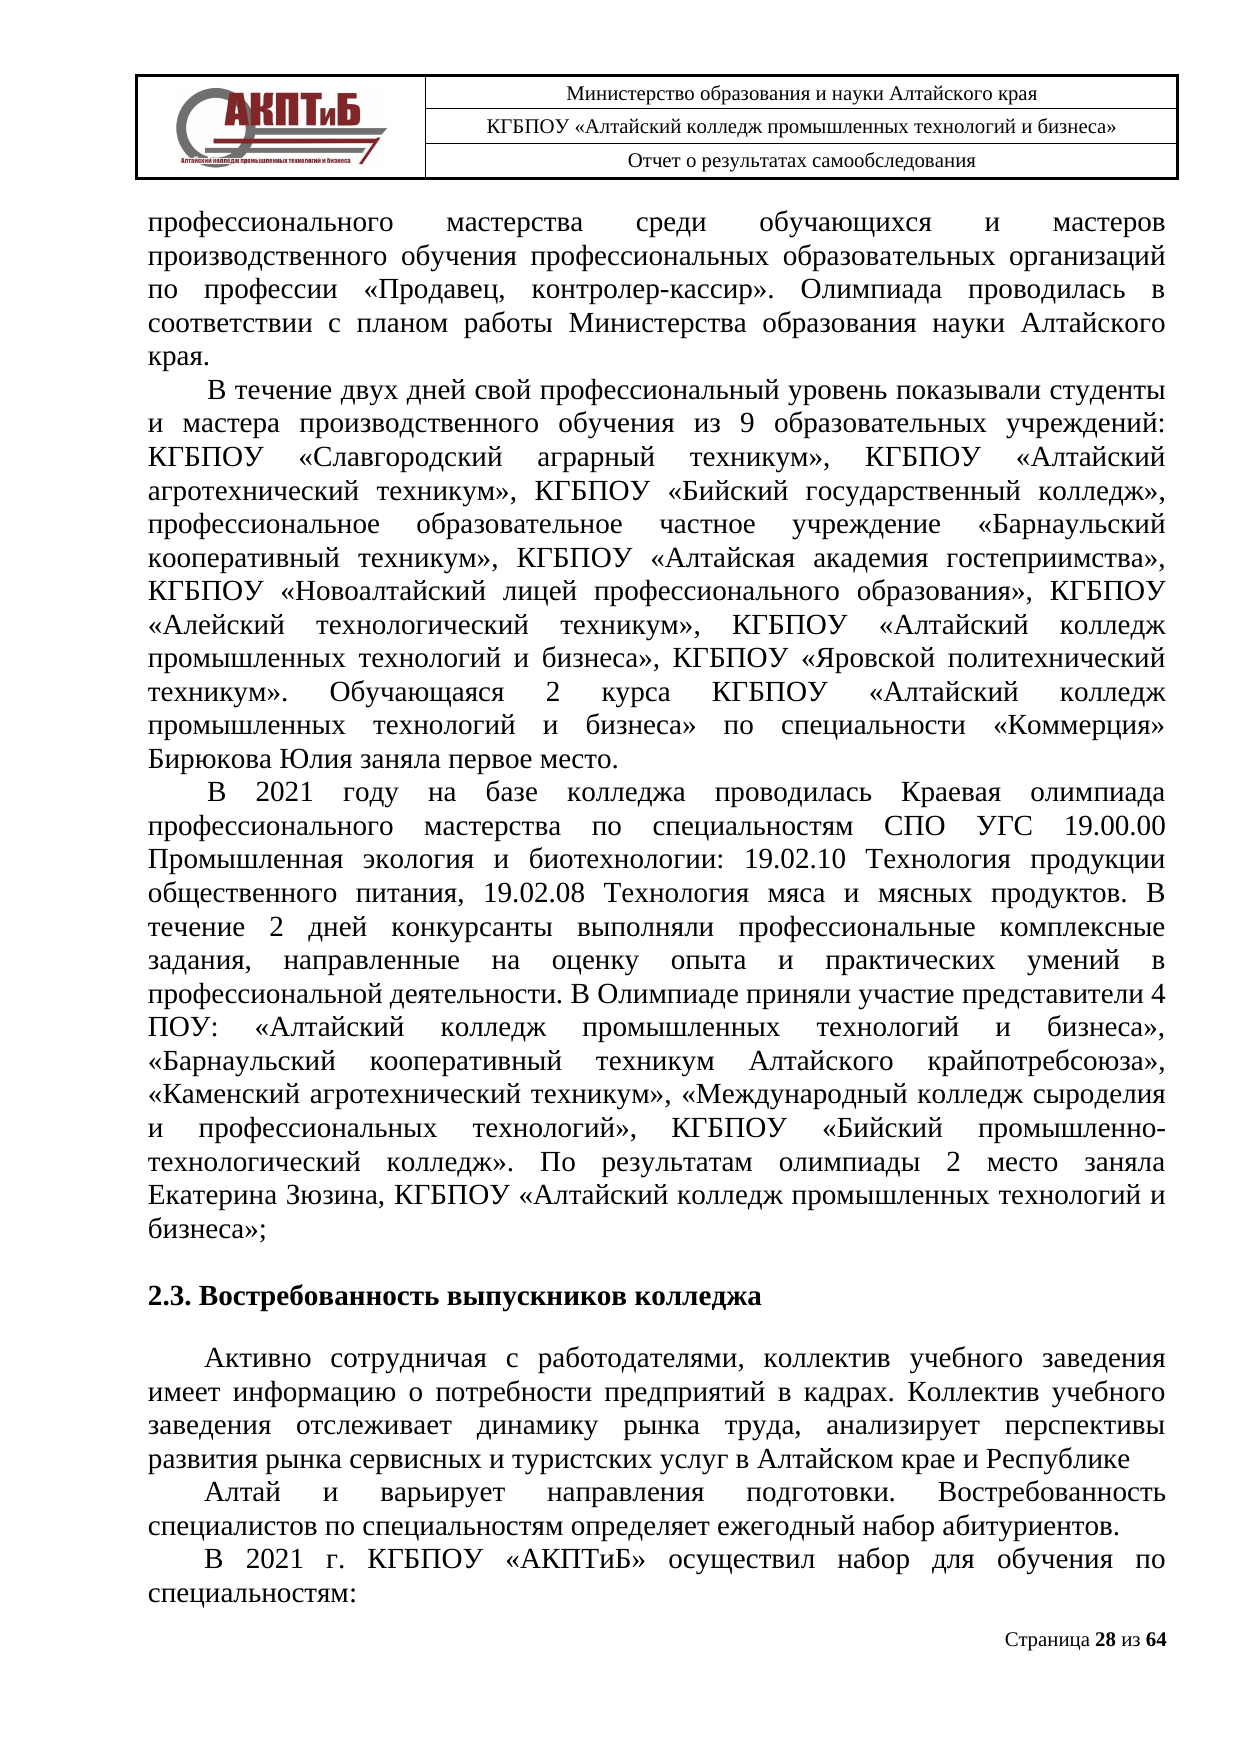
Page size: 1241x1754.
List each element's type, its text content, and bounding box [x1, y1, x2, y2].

text В 2021 году на базе колледжа проводилась Краевая олимпиада профессионального мастерства по специальностям СПО УГС 19.00.00 Промышленная экология и биотехнологии: 19.02.10 Технология продукции общественного питания, 19.02.08 Технология мяса и мясных продуктов. В течение 2 дней конкурсанты выполняли профессиональные комплексные задания, направленные на оценку опыта и практических умений в профессиональной деятельности. В Олимпиаде приняли участие представители 4 ПОУ: «Алтайский колледж промышленных технологий и бизнеса», «Барнаульский кооперативный техникум Алтайского крайпотребсоюза», «Каменский агротехнический техникум», «Международный колледж сыроделия и профессиональных технологий», КГБПОУ «Бийский промышленно-технологический колледж». По результатам олимпиады 2 место заняла Екатерина Зюзина, КГБПОУ «Алтайский колледж промышленных технологий и бизнеса»; [148, 774, 1166, 1244]
text В течение двух дней свой профессиональный уровень показывали студенты и мастера производственного обучения из 9 образовательных учреждений: КГБПОУ «Славгородский аграрный техникум», КГБПОУ «Алтайский агротехнический техникум», КГБПОУ «Бийский государственный колледж», профессиональное образовательное частное учреждение «Барнаульский кооперативный техникум», КГБПОУ «Алтайская академия гостеприимства», КГБПОУ «Новоалтайский лицей профессионального образования», КГБПОУ «Алейский технологический техникум», КГБПОУ «Алтайский колледж промышленных технологий и бизнеса», КГБПОУ «Яровской политехнический техникум». Обучающаяся 2 курса КГБПОУ «Алтайский колледж промышленных технологий и бизнеса» по специальности «Коммерция» Бирюкова Юлия заняла первое место. [148, 372, 1166, 774]
text Активно сотрудничая с работодателями, коллектив учебного заведения имеет информацию о потребности предприятий в кадрах. Коллектив учебного заведения отслеживает динамику рынка труда, анализирует перспективы развития рынка сервисных и туристских услуг в Алтайском крае и Республике [148, 1340, 1166, 1474]
text В 2021 г. КГБПОУ «АКПТиБ» осуществил набор для обучения по специальностям: [148, 1541, 1166, 1608]
text Алтай и варьирует направления подготовки. Востребованность специалистов по специальностям определяет ежегодный набор абитуриентов. [148, 1474, 1166, 1541]
text 2.3. Востребованность выпускников колледжа [148, 1278, 1166, 1311]
picture [172, 83, 390, 171]
